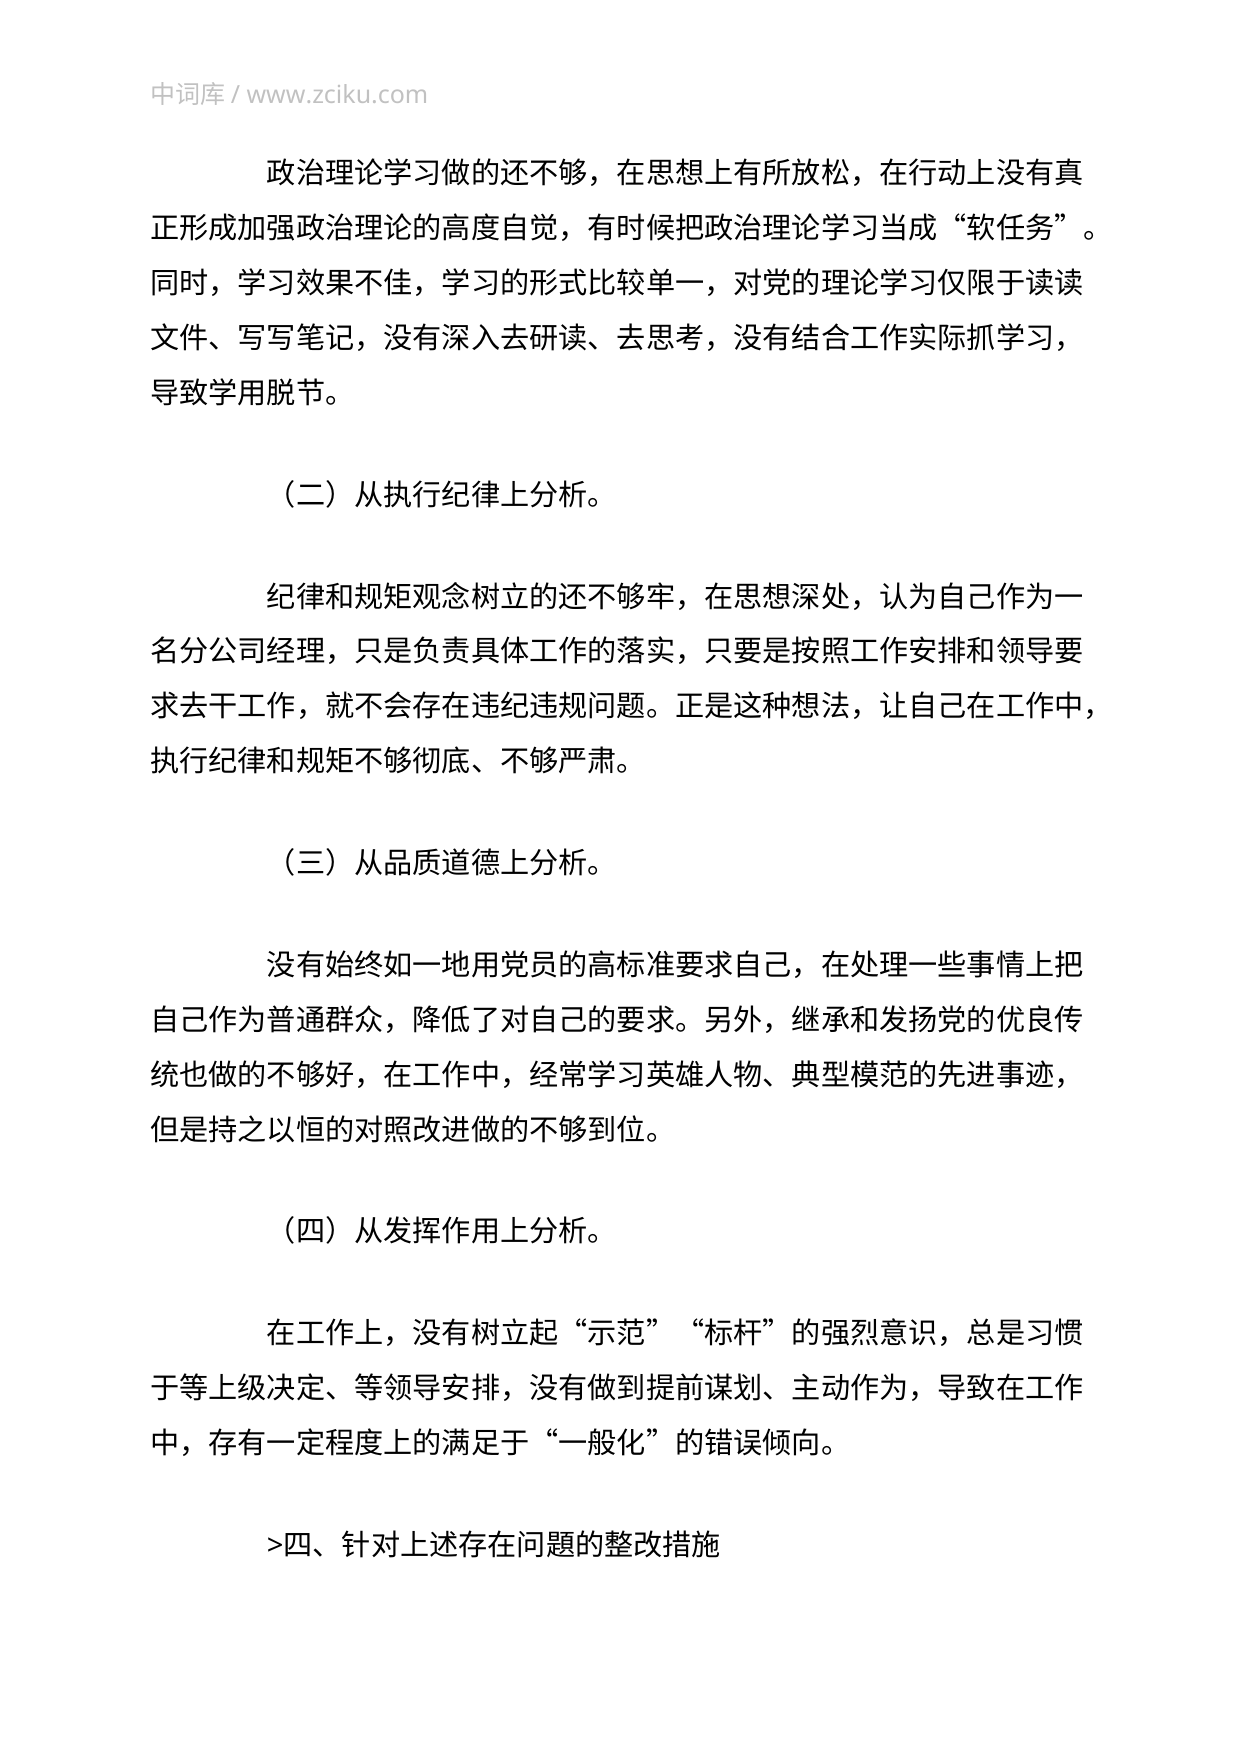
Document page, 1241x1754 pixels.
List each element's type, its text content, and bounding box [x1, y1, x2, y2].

text （三）从品质道德上分析。 [150, 839, 1090, 882]
text 纪律和规矩观念树立的还不够牢，在思想深处，认为自己作为一名分公司经理，只是负责具体工作的落实，只要是按照工作安排和领导要求去干工作，就不会存在违纪违规问题。正是这种想法，让自己在工作中，执行纪律和规矩不够彻底、不够严肃。 [150, 573, 1090, 780]
text 政治理论学习做的还不够，在思想上有所放松，在行动上没有真正形成加强政治理论的高度自觉，有时候把政治理论学习当成“软任务”。同时，学习效果不佳，学习的形式比较单一，对党的理论学习仅限于读读文件、写写笔记，没有深入去研读、去思考，没有结合工作实际抓学习，导致学用脱节。 [150, 150, 1090, 412]
text 在工作上，没有树立起“示范”“标杆”的强烈意识，总是习惯于等上级决定、等领导安排，没有做到提前谋划、主动作为，导致在工作中，存有一定程度上的满足于“一般化”的错误倾向。 [150, 1309, 1090, 1462]
text （二）从执行纪律上分析。 [150, 471, 1090, 514]
text （四）从发挥作用上分析。 [150, 1208, 1090, 1250]
text >四、针对上述存在问題的整改措施 [150, 1521, 1090, 1563]
text 没有始终如一地用党员的高标准要求自己，在处理一些事情上把自己作为普通群众，降低了对自己的要求。另外，继承和发扬党的优良传统也做的不够好，在工作中，经常学习英雄人物、典型模范的先进事迹，但是持之以恒的对照改进做的不够到位。 [150, 941, 1090, 1148]
